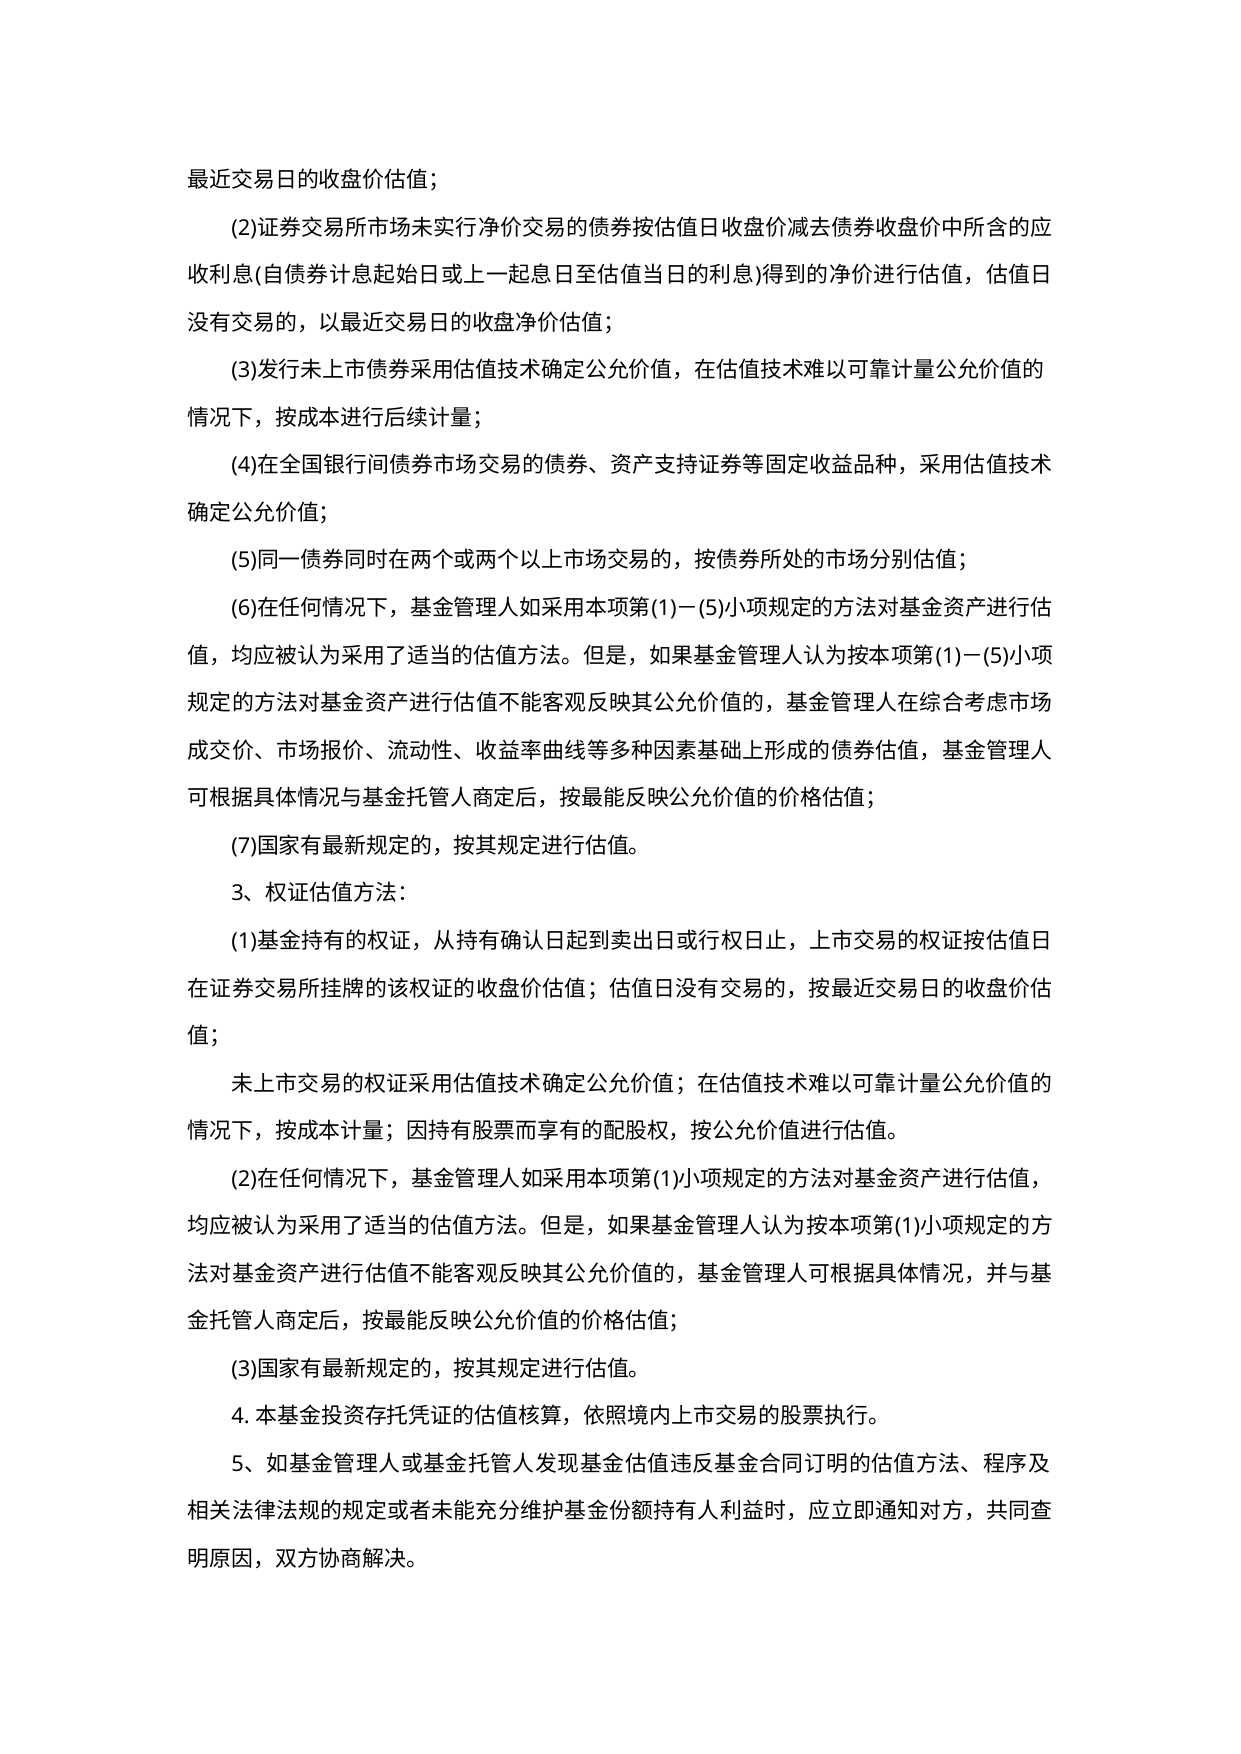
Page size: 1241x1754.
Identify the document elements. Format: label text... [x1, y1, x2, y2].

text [187, 162, 1053, 194]
text (1)基金持有的权证，从持有确认日起到卖出日或行权日止，上市交易的权证按估值日在证券交易所挂牌的该权证的收盘价估值；估值日没有交易的，按最近交易日的收盘价估值； [187, 923, 1053, 1050]
text (2)在任何情况下，基金管理人如采用本项第(1)小项规定的方法对基金资产进行估值，均应被认为采用了适当的估值方法。但是，如果基金管理人认为按本项第(1)小项规定的方法对基金资产进行估值不能客观反映其公允价值的，基金管理人可根据具体情况，并与基金托管人商定后，按最能反映公允价值的价格估值； [187, 1161, 1053, 1335]
text (6)在任何情况下，基金管理人如采用本项第(1)－(5)小项规定的方法对基金资产进行估值，均应被认为采用了适当的估值方法。但是，如果基金管理人认为按本项第(1)－(5)小项规定的方法对基金资产进行估值不能客观反映其公允价值的，基金管理人在综合考虑市场成交价、市场报价、流动性、收益率曲线等多种因素基础上形成的债券估值，基金管理人可根据具体情况与基金托管人商定后，按最能反映公允价值的价格估值； [187, 590, 1053, 812]
text (3)发行未上市债券采用估值技术确定公允价值，在估值技术难以可靠计量公允价值的情况下，按成本进行后续计量； [187, 352, 1053, 431]
text (5)同一债券同时在两个或两个以上市场交易的，按债券所处的市场分别估值； [187, 542, 1053, 574]
text 未上市交易的权证采用估值技术确定公允价值；在估值技术难以可靠计量公允价值的情况下，按成本计量；因持有股票而享有的配股权，按公允价值进行估值。 [187, 1066, 1053, 1145]
text 5、如基金管理人或基金托管人发现基金估值违反基金合同订明的估值方法、程序及相关法律法规的规定或者未能充分维护基金份额持有人利益时，应立即通知对方，共同查明原因，双方协商解决。 [187, 1446, 1053, 1573]
text (2)证券交易所市场未实行净价交易的债券按估值日收盘价减去债券收盘价中所含的应收利息(自债券计息起始日或上一起息日至估值当日的利息)得到的净价进行估值，估值日没有交易的，以最近交易日的收盘净价估值； [187, 209, 1053, 336]
text (3)国家有最新规定的，按其规定进行估值。 [187, 1351, 1053, 1382]
text 4. 本基金投资存托凭证的估值核算，依照境内上市交易的股票执行。 [187, 1398, 1053, 1430]
text (4)在全国银行间债券市场交易的债券、资产支持证券等固定收益品种，采用估值技术确定公允价值； [187, 447, 1053, 527]
text (7)国家有最新规定的，按其规定进行估值。 [187, 828, 1053, 859]
text 3、权证估值方法： [187, 875, 1053, 907]
